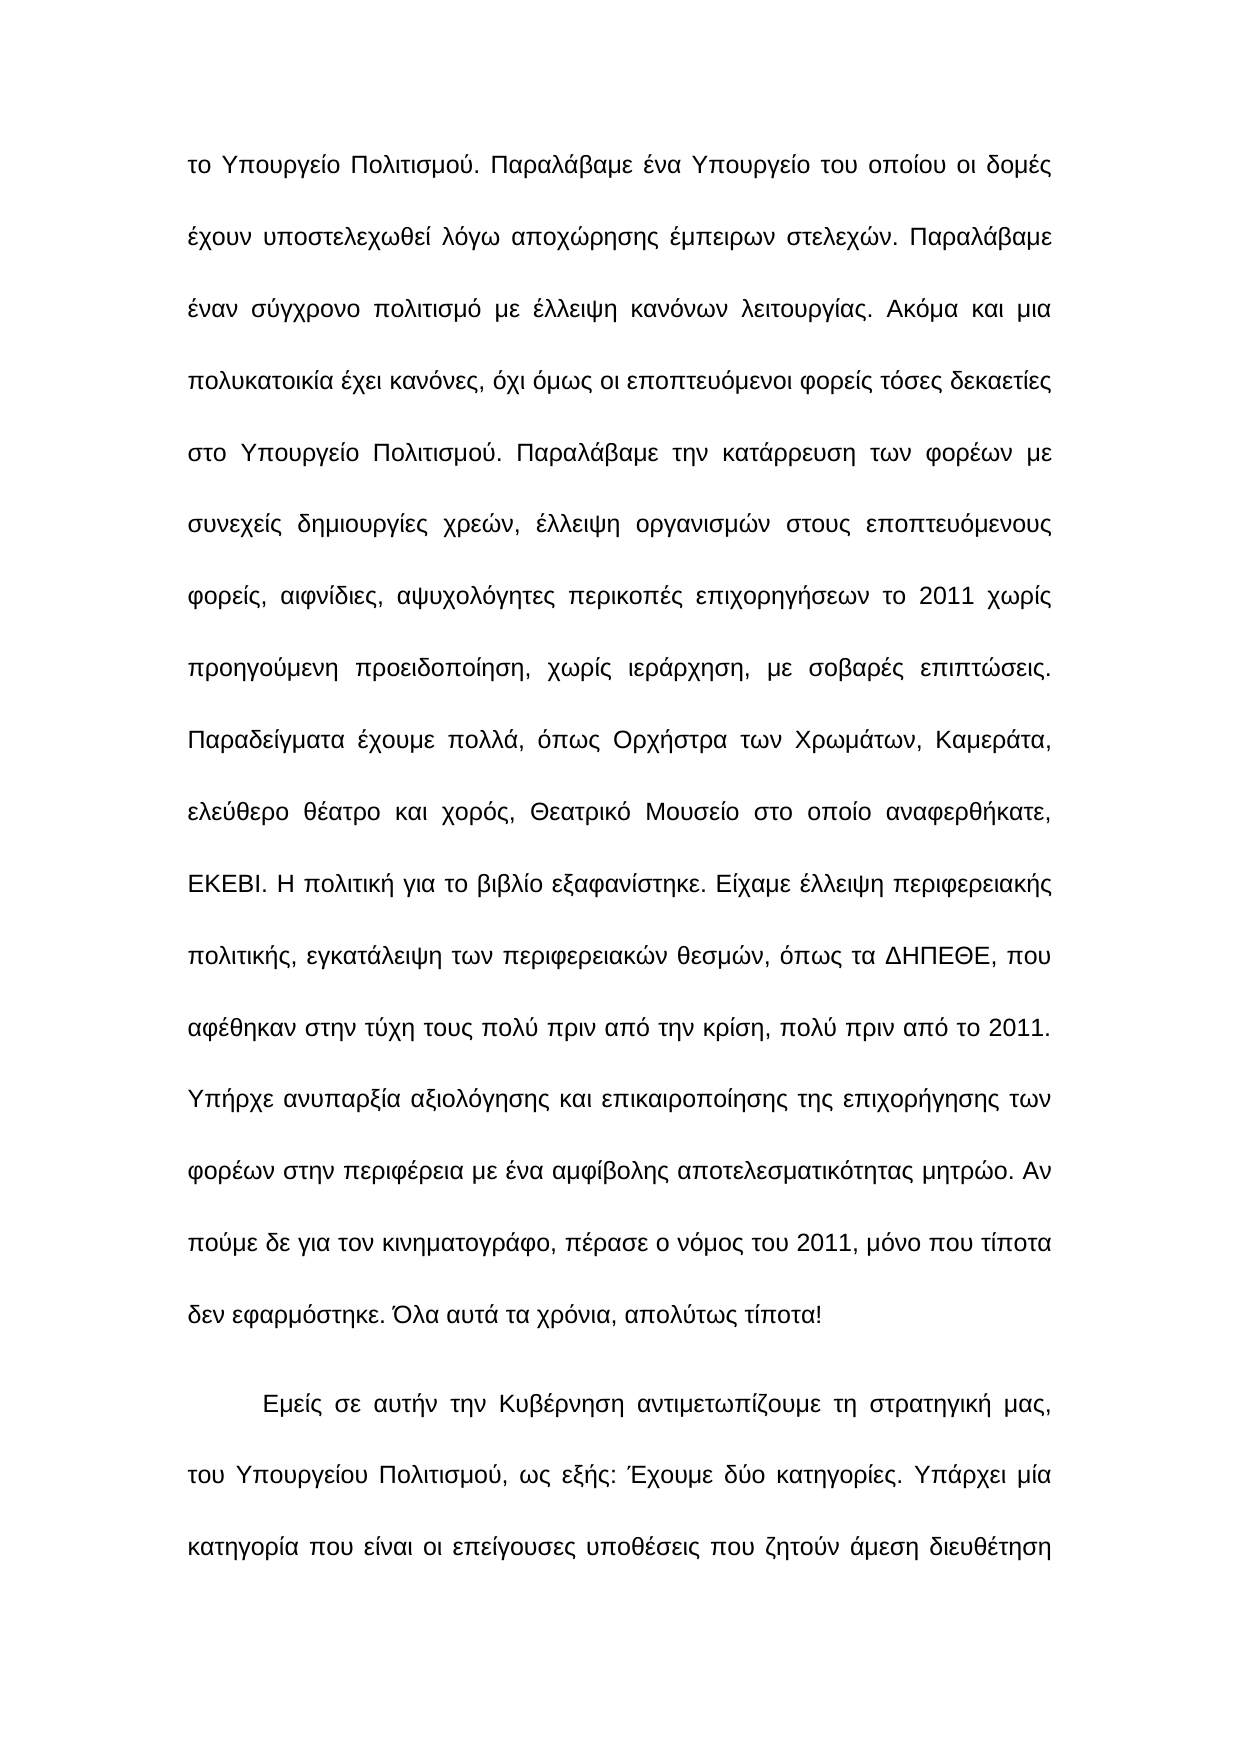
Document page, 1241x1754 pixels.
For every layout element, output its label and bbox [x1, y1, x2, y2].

text [187, 1388, 1053, 1561]
text [187, 150, 1053, 1329]
